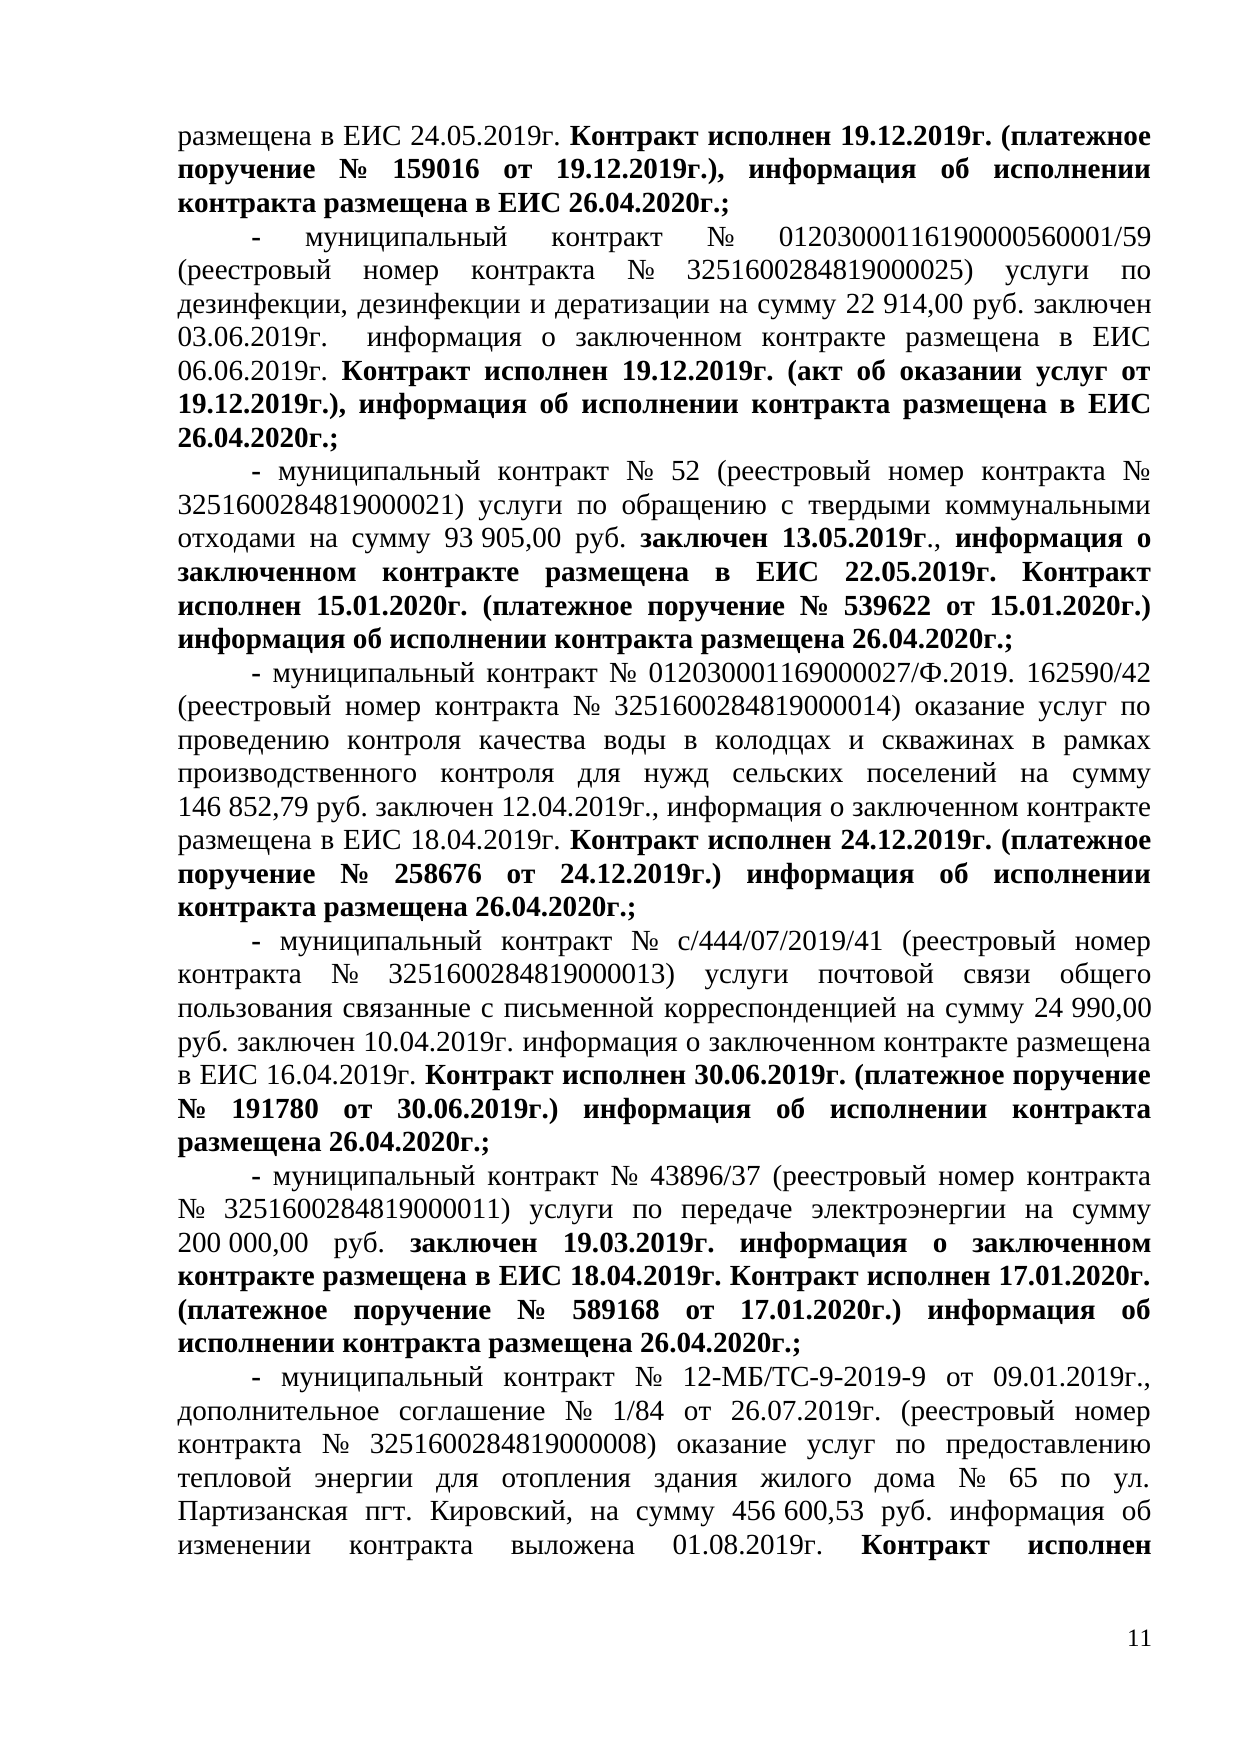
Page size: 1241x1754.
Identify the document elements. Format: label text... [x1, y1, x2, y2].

text - муниципальный контракт № 012030001169000027/Ф.2019. 162590/42 (реестровый номер контракта № 3251600284819000014) оказание услуг по проведению контроля качества воды в колодцах и скважинах в рамках производственного контроля для нужд сельских поселений на сумму 146 852,79 руб. заключен 12.04.2019г., информация о заключенном контракте размещена в ЕИС 18.04.2019г. Контракт исполнен 24.12.2019г. (платежное поручение № 258676 от 24.12.2019г.) информация об исполнении контракта размещена 26.04.2020г.; [177, 655, 1152, 923]
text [177, 1359, 1152, 1560]
text - муниципальный контракт № с/444/07/2019/41 (реестровый номер контракта № 3251600284819000013) услуги почтовой связи общего пользования связанные с письменной корреспонденцией на сумму 24 990,00 руб. заключен 10.04.2019г. информация о заключенном контракте размещена в ЕИС 16.04.2019г. Контракт исполнен 30.06.2019г. (платежное поручение № 191780 от 30.06.2019г.) информация об исполнении контракта размещена 26.04.2020г.; [177, 923, 1152, 1158]
text - муниципальный контракт № 43896/37 (реестровый номер контракта № 3251600284819000011) услуги по передаче электроэнергии на сумму 200 000,00 руб. заключен 19.03.2019г. информация о заключенном контракте размещена в ЕИС 18.04.2019г. Контракт исполнен 17.01.2020г. (платежное поручение № 589168 от 17.01.2020г.) информация об исполнении контракта размещена 26.04.2020г.; [177, 1158, 1152, 1359]
text - муниципальный контракт № 01203000116190000560001/59 (реестровый номер контракта № 3251600284819000025) услуги по дезинфекции, дезинфекции и дератизации на сумму 22 914,00 руб. заключен 03.06.2019г. информация о заключенном контракте размещена в ЕИС 06.06.2019г. Контракт исполнен 19.12.2019г. (акт об оказании услуг от 19.12.2019г.), информация об исполнении контракта размещена в ЕИС 26.04.2020г.; [177, 219, 1152, 453]
text - муниципальный контракт № 52 (реестровый номер контракта № 3251600284819000021) услуги по обращению с твердыми коммунальными отходами на сумму 93 905,00 руб. заключен 13.05.2019г., информация о заключенном контракте размещена в ЕИС 22.05.2019г. Контракт исполнен 15.01.2020г. (платежное поручение № 539622 от 15.01.2020г.) информация об исполнении контракта размещена 26.04.2020г.; [177, 453, 1152, 655]
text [177, 118, 1152, 219]
